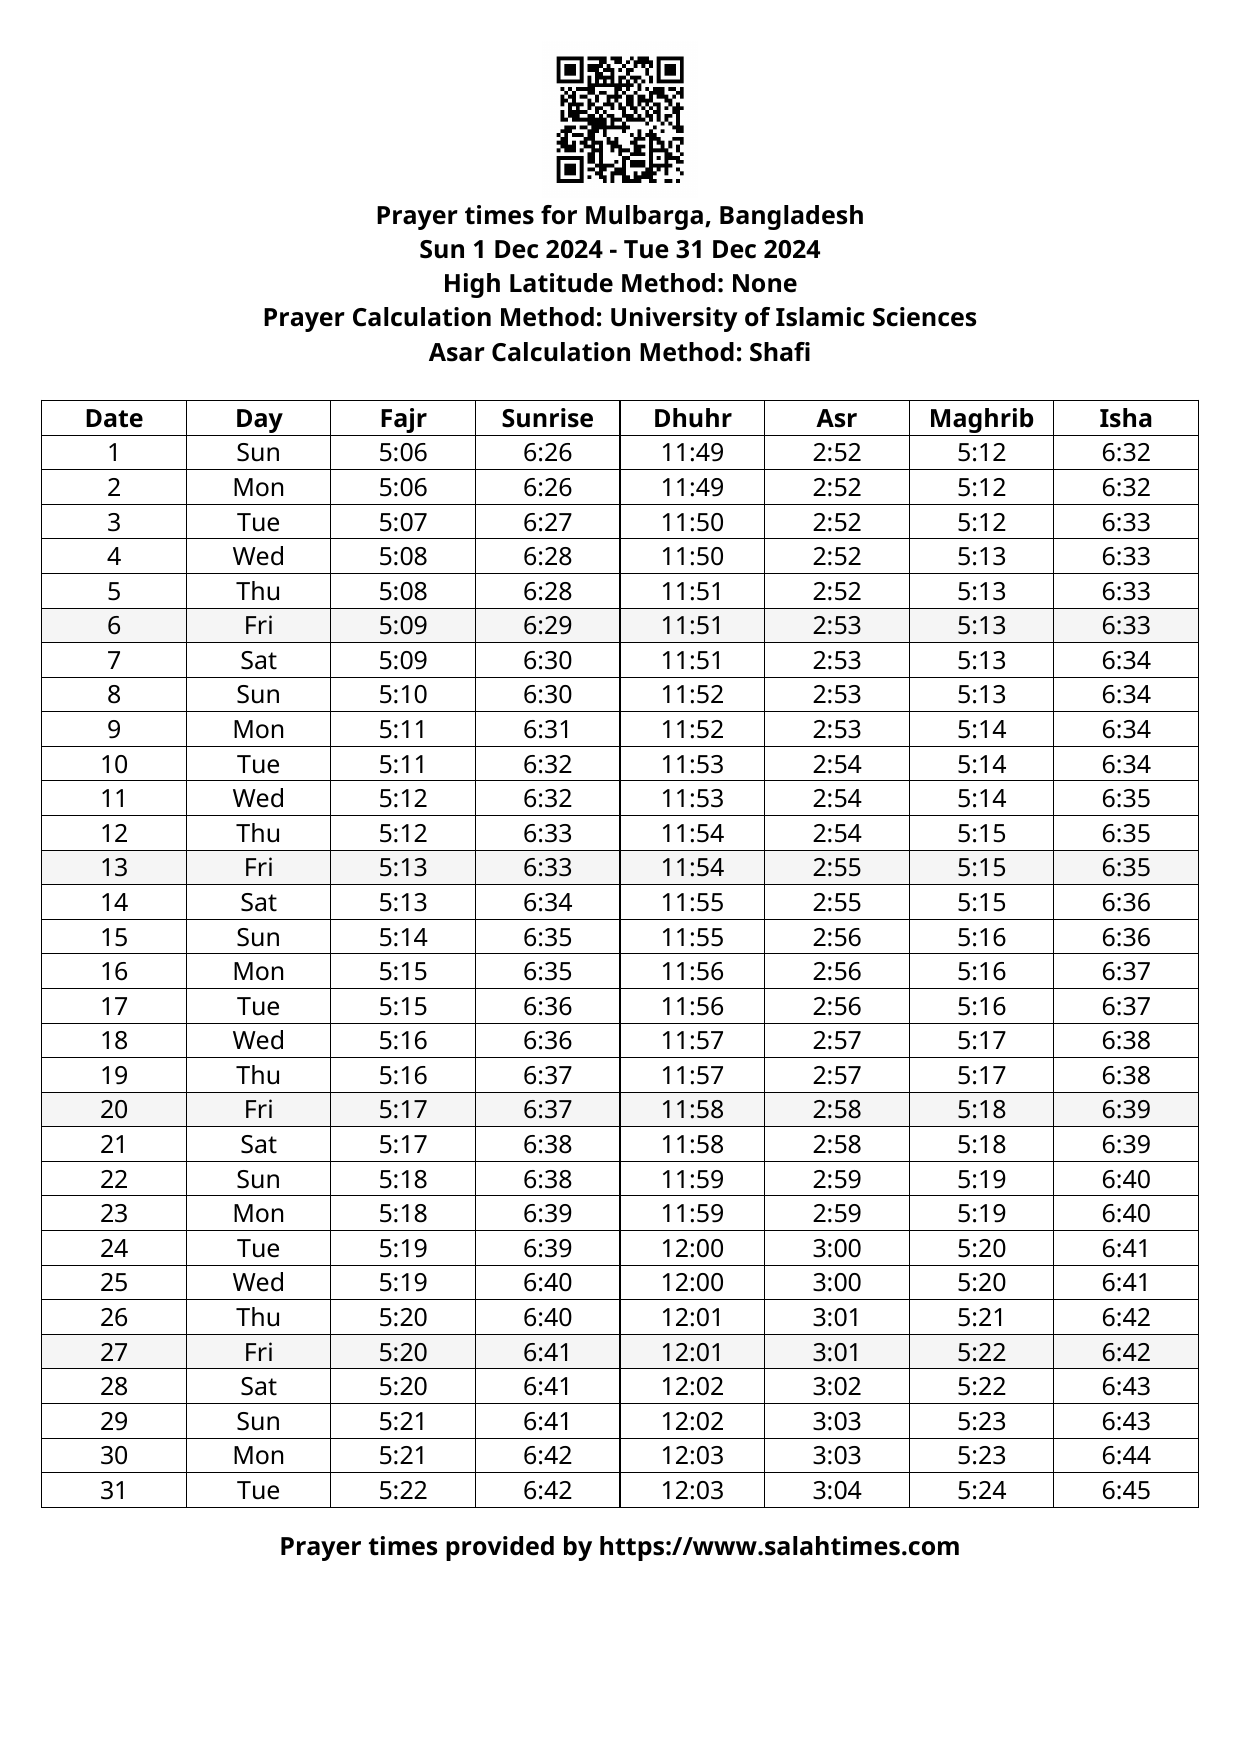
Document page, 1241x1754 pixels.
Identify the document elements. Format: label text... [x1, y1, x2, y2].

table_cell 6:28 [476, 574, 619, 607]
table_cell Sun [187, 1162, 330, 1195]
text Prayer times provided by https://www.salahtimes.com [42, 1528, 1198, 1563]
table_cell Sat [187, 643, 330, 677]
table_cell 6:30 [476, 643, 619, 677]
table_cell 29 [42, 1404, 186, 1437]
table_cell 6:44 [1054, 1439, 1198, 1472]
table_cell 5:23 [910, 1404, 1053, 1437]
table_cell Thu [187, 1058, 330, 1092]
table_cell 5:17 [910, 1024, 1053, 1057]
table_cell 20 [42, 1093, 186, 1126]
table_cell 11:53 [621, 747, 764, 780]
table_cell 11:59 [621, 1162, 764, 1195]
table_cell 12:01 [621, 1300, 764, 1334]
table_cell 11:51 [621, 643, 764, 677]
table_cell 12:03 [621, 1439, 764, 1472]
table_cell 6:28 [476, 539, 619, 573]
table_cell 18 [42, 1024, 186, 1057]
table_cell 5 [42, 574, 186, 607]
table_cell 10 [42, 747, 186, 780]
table_cell 6:33 [1054, 505, 1198, 538]
table_cell 1 [42, 436, 186, 469]
table_cell 5:18 [910, 1093, 1053, 1126]
table_cell 5:14 [910, 747, 1053, 780]
table_cell 6:41 [1054, 1231, 1198, 1264]
table_cell 6:42 [1054, 1335, 1198, 1368]
table_header Fajr [331, 401, 475, 434]
table_cell 23 [42, 1196, 186, 1230]
table_cell 5:13 [910, 678, 1053, 711]
table_cell 5:10 [331, 678, 475, 711]
table_cell 5:22 [910, 1335, 1053, 1368]
table_cell 11:50 [621, 539, 764, 573]
table_cell 5:13 [910, 539, 1053, 573]
table_cell 6:40 [476, 1300, 619, 1334]
table_cell Fri [187, 1335, 330, 1368]
table_cell 11:50 [621, 505, 764, 538]
table_cell Mon [187, 1439, 330, 1472]
table_cell 6:35 [476, 920, 619, 953]
table_cell 5:06 [331, 470, 475, 504]
table_cell 6:35 [1054, 816, 1198, 849]
table_cell 2:54 [765, 816, 909, 849]
table_cell Fri [187, 609, 330, 642]
table_cell 5:09 [331, 643, 475, 677]
table_cell 6:42 [1054, 1300, 1198, 1334]
table_cell 6:32 [1054, 436, 1198, 469]
table_cell 30 [42, 1439, 186, 1472]
table_cell 6:36 [476, 1024, 619, 1057]
table_cell 5:08 [331, 539, 475, 573]
table_cell 7 [42, 643, 186, 677]
table_cell Wed [187, 781, 330, 815]
table_cell 12:02 [621, 1369, 764, 1403]
table_cell 6:33 [476, 816, 619, 849]
table_cell 5:12 [331, 781, 475, 815]
table_cell 5:21 [910, 1300, 1053, 1334]
table_cell 6:43 [1054, 1369, 1198, 1403]
table_cell 21 [42, 1127, 186, 1161]
table_cell 6:42 [476, 1473, 619, 1507]
table_cell Fri [187, 851, 330, 884]
table_cell 11:51 [621, 574, 764, 607]
table_cell 6:38 [476, 1162, 619, 1195]
table_cell 3 [42, 505, 186, 538]
table_cell 2:53 [765, 643, 909, 677]
table_cell 6:41 [1054, 1266, 1198, 1299]
table_cell 6:39 [1054, 1127, 1198, 1161]
table_cell 6 [42, 609, 186, 642]
table_cell 2:54 [765, 781, 909, 815]
table_cell 6:33 [1054, 609, 1198, 642]
table_cell 6:32 [476, 747, 619, 780]
table_cell 2:58 [765, 1127, 909, 1161]
table_cell 3:00 [765, 1231, 909, 1264]
table_cell 11:54 [621, 816, 764, 849]
table_cell 5:18 [910, 1127, 1053, 1161]
table_cell Mon [187, 954, 330, 988]
table_cell 5:15 [910, 885, 1053, 919]
table_cell 11:58 [621, 1093, 764, 1126]
table_cell 5:12 [910, 470, 1053, 504]
table_cell 16 [42, 954, 186, 988]
table_cell 5:19 [331, 1266, 475, 1299]
table_cell 3:00 [765, 1266, 909, 1299]
table_cell Wed [187, 1024, 330, 1057]
table_cell 6:26 [476, 436, 619, 469]
table_cell 6:34 [476, 885, 619, 919]
table_cell 5:22 [331, 1473, 475, 1507]
table_cell 5:19 [910, 1196, 1053, 1230]
table_cell 28 [42, 1369, 186, 1403]
table_cell 5:20 [331, 1300, 475, 1334]
table_cell Sun [187, 436, 330, 469]
table_cell 5:17 [331, 1093, 475, 1126]
table_cell 2:54 [765, 747, 909, 780]
table_cell Sat [187, 1369, 330, 1403]
table_cell 5:19 [910, 1162, 1053, 1195]
table_cell 19 [42, 1058, 186, 1092]
table_cell 6:43 [1054, 1404, 1198, 1437]
text Prayer times for Mulbarga, Bangladesh [42, 198, 1198, 232]
table_cell 6:35 [1054, 851, 1198, 884]
table_cell 5:13 [331, 885, 475, 919]
table_cell 11:53 [621, 781, 764, 815]
table_cell 26 [42, 1300, 186, 1334]
table_cell 6:37 [476, 1093, 619, 1126]
table_cell 6:38 [1054, 1024, 1198, 1057]
table_cell 2 [42, 470, 186, 504]
table_cell 24 [42, 1231, 186, 1264]
table_cell 11:57 [621, 1024, 764, 1057]
picture [542, 41, 699, 198]
table_cell 5:21 [331, 1439, 475, 1472]
table_cell Sun [187, 1404, 330, 1437]
table_cell 6:34 [1054, 747, 1198, 780]
table_cell 6:29 [476, 609, 619, 642]
table_cell Thu [187, 1300, 330, 1334]
table_cell 6:33 [476, 851, 619, 884]
table_cell 12:02 [621, 1404, 764, 1437]
table_cell 5:13 [910, 574, 1053, 607]
table_cell 5:13 [910, 609, 1053, 642]
table_cell 2:58 [765, 1093, 909, 1126]
table_cell 3:03 [765, 1404, 909, 1437]
table_cell 5:15 [910, 816, 1053, 849]
table_cell 5:24 [910, 1473, 1053, 1507]
table_cell 6:41 [476, 1404, 619, 1437]
table_cell Tue [187, 989, 330, 1022]
table_cell 17 [42, 989, 186, 1022]
table_cell 5:12 [910, 505, 1053, 538]
table_cell 13 [42, 851, 186, 884]
table_cell 5:16 [910, 920, 1053, 953]
table_cell 5:19 [331, 1231, 475, 1264]
table_cell 5:16 [910, 989, 1053, 1022]
table_cell 6:36 [476, 989, 619, 1022]
table_cell Sat [187, 1127, 330, 1161]
table_cell 11:57 [621, 1058, 764, 1092]
table_cell Tue [187, 1473, 330, 1507]
table_cell 5:14 [331, 920, 475, 953]
table_cell Mon [187, 1196, 330, 1230]
table_cell Wed [187, 539, 330, 573]
table_cell 2:57 [765, 1058, 909, 1092]
table_cell 5:11 [331, 747, 475, 780]
table_cell Wed [187, 1266, 330, 1299]
table_cell 5:16 [910, 954, 1053, 988]
table_cell 6:37 [1054, 989, 1198, 1022]
table_header Date [42, 401, 186, 434]
table_cell 11:52 [621, 678, 764, 711]
table_cell 5:21 [331, 1404, 475, 1437]
table_cell Sun [187, 920, 330, 953]
table_cell 6:41 [476, 1369, 619, 1403]
table_cell 2:55 [765, 851, 909, 884]
table_cell Tue [187, 747, 330, 780]
table_cell 5:20 [331, 1369, 475, 1403]
table_cell 6:36 [1054, 885, 1198, 919]
table_header Dhuhr [621, 401, 764, 434]
table_cell 6:39 [1054, 1093, 1198, 1126]
table_cell 6:37 [476, 1058, 619, 1092]
table_cell 2:53 [765, 712, 909, 746]
table_cell 5:16 [331, 1058, 475, 1092]
text Sun 1 Dec 2024 - Tue 31 Dec 2024 [42, 232, 1198, 266]
table_cell Fri [187, 1093, 330, 1126]
table_cell 5:08 [331, 574, 475, 607]
table_cell 5:15 [331, 989, 475, 1022]
table_cell 6:39 [476, 1231, 619, 1264]
table_header Asr [765, 401, 909, 434]
table_cell Thu [187, 816, 330, 849]
table_cell 3:02 [765, 1369, 909, 1403]
table_cell 5:13 [910, 643, 1053, 677]
table_header Maghrib [910, 401, 1053, 434]
table_cell 31 [42, 1473, 186, 1507]
table_cell 6:41 [476, 1335, 619, 1368]
table_cell 6:32 [476, 781, 619, 815]
table_cell 6:37 [1054, 954, 1198, 988]
table_cell 2:52 [765, 574, 909, 607]
table_cell 2:52 [765, 470, 909, 504]
table_cell 4 [42, 539, 186, 573]
table_cell 6:26 [476, 470, 619, 504]
table_cell Thu [187, 574, 330, 607]
table_cell 2:52 [765, 539, 909, 573]
table_cell 12:00 [621, 1266, 764, 1299]
table_cell 6:33 [1054, 574, 1198, 607]
table_cell 6:40 [1054, 1196, 1198, 1230]
table_cell 5:11 [331, 712, 475, 746]
table_cell 11:56 [621, 989, 764, 1022]
table_cell 5:23 [910, 1439, 1053, 1472]
table_cell 3:01 [765, 1335, 909, 1368]
table_cell 6:33 [1054, 539, 1198, 573]
table_cell 6:45 [1054, 1473, 1198, 1507]
table_cell Sun [187, 678, 330, 711]
table_cell 5:13 [331, 851, 475, 884]
table_cell 5:09 [331, 609, 475, 642]
table_cell 11:55 [621, 920, 764, 953]
table_cell 6:39 [476, 1196, 619, 1230]
table_header Day [187, 401, 330, 434]
table_cell 2:59 [765, 1196, 909, 1230]
table_cell 6:30 [476, 678, 619, 711]
table_cell 6:32 [1054, 470, 1198, 504]
table_cell 8 [42, 678, 186, 711]
table_cell 2:56 [765, 920, 909, 953]
table_cell 12:01 [621, 1335, 764, 1368]
table_cell 3:03 [765, 1439, 909, 1472]
table_cell 6:40 [476, 1266, 619, 1299]
table_cell 5:18 [331, 1162, 475, 1195]
table_cell 6:34 [1054, 712, 1198, 746]
table_cell 3:04 [765, 1473, 909, 1507]
table_cell 6:31 [476, 712, 619, 746]
table_cell 15 [42, 920, 186, 953]
table_cell 25 [42, 1266, 186, 1299]
text Prayer Calculation Method: University of Islamic Sciences [42, 300, 1198, 334]
table_cell 6:35 [476, 954, 619, 988]
table_cell 11:52 [621, 712, 764, 746]
table_cell 22 [42, 1162, 186, 1195]
table_cell 5:20 [910, 1231, 1053, 1264]
table_cell 2:55 [765, 885, 909, 919]
table_cell 12:03 [621, 1473, 764, 1507]
table_cell 5:15 [910, 851, 1053, 884]
table_cell Mon [187, 712, 330, 746]
table_cell 6:42 [476, 1439, 619, 1472]
table_cell 3:01 [765, 1300, 909, 1334]
table_cell Mon [187, 470, 330, 504]
table_cell 12 [42, 816, 186, 849]
table_cell 6:35 [1054, 781, 1198, 815]
table_cell 5:14 [910, 781, 1053, 815]
table_cell 2:56 [765, 989, 909, 1022]
table_cell Tue [187, 505, 330, 538]
table_cell 6:40 [1054, 1162, 1198, 1195]
table_cell Sat [187, 885, 330, 919]
table_cell 6:36 [1054, 920, 1198, 953]
table_cell 5:22 [910, 1369, 1053, 1403]
table_cell 9 [42, 712, 186, 746]
table_cell 5:16 [331, 1024, 475, 1057]
table_cell 2:59 [765, 1162, 909, 1195]
table_cell 11:49 [621, 470, 764, 504]
table_cell 2:52 [765, 436, 909, 469]
table_cell Tue [187, 1231, 330, 1264]
table_cell 11:58 [621, 1127, 764, 1161]
table_cell 6:38 [1054, 1058, 1198, 1092]
table_cell 6:27 [476, 505, 619, 538]
table_cell 5:20 [910, 1266, 1053, 1299]
table_cell 2:52 [765, 505, 909, 538]
table_cell 5:14 [910, 712, 1053, 746]
table_cell 5:17 [910, 1058, 1053, 1092]
table_cell 2:56 [765, 954, 909, 988]
table_cell 12:00 [621, 1231, 764, 1264]
text Asar Calculation Method: Shafi [42, 334, 1198, 368]
table_header Sunrise [476, 401, 619, 434]
table_header Isha [1054, 401, 1198, 434]
table_cell 11:56 [621, 954, 764, 988]
table_cell 5:18 [331, 1196, 475, 1230]
table_cell 5:20 [331, 1335, 475, 1368]
table_cell 5:06 [331, 436, 475, 469]
table_cell 6:34 [1054, 643, 1198, 677]
table_cell 5:17 [331, 1127, 475, 1161]
table_cell 6:38 [476, 1127, 619, 1161]
table_cell 5:07 [331, 505, 475, 538]
table_cell 2:57 [765, 1024, 909, 1057]
table_cell 11:55 [621, 885, 764, 919]
table_cell 5:15 [331, 954, 475, 988]
table_cell 6:34 [1054, 678, 1198, 711]
table_cell 27 [42, 1335, 186, 1368]
table_cell 2:53 [765, 609, 909, 642]
table_cell 11:54 [621, 851, 764, 884]
table_cell 11 [42, 781, 186, 815]
table_cell 11:59 [621, 1196, 764, 1230]
table_cell 14 [42, 885, 186, 919]
table_cell 11:51 [621, 609, 764, 642]
table_cell 5:12 [910, 436, 1053, 469]
table_cell 11:49 [621, 436, 764, 469]
text High Latitude Method: None [42, 266, 1198, 300]
table_cell 5:12 [331, 816, 475, 849]
table_cell 2:53 [765, 678, 909, 711]
